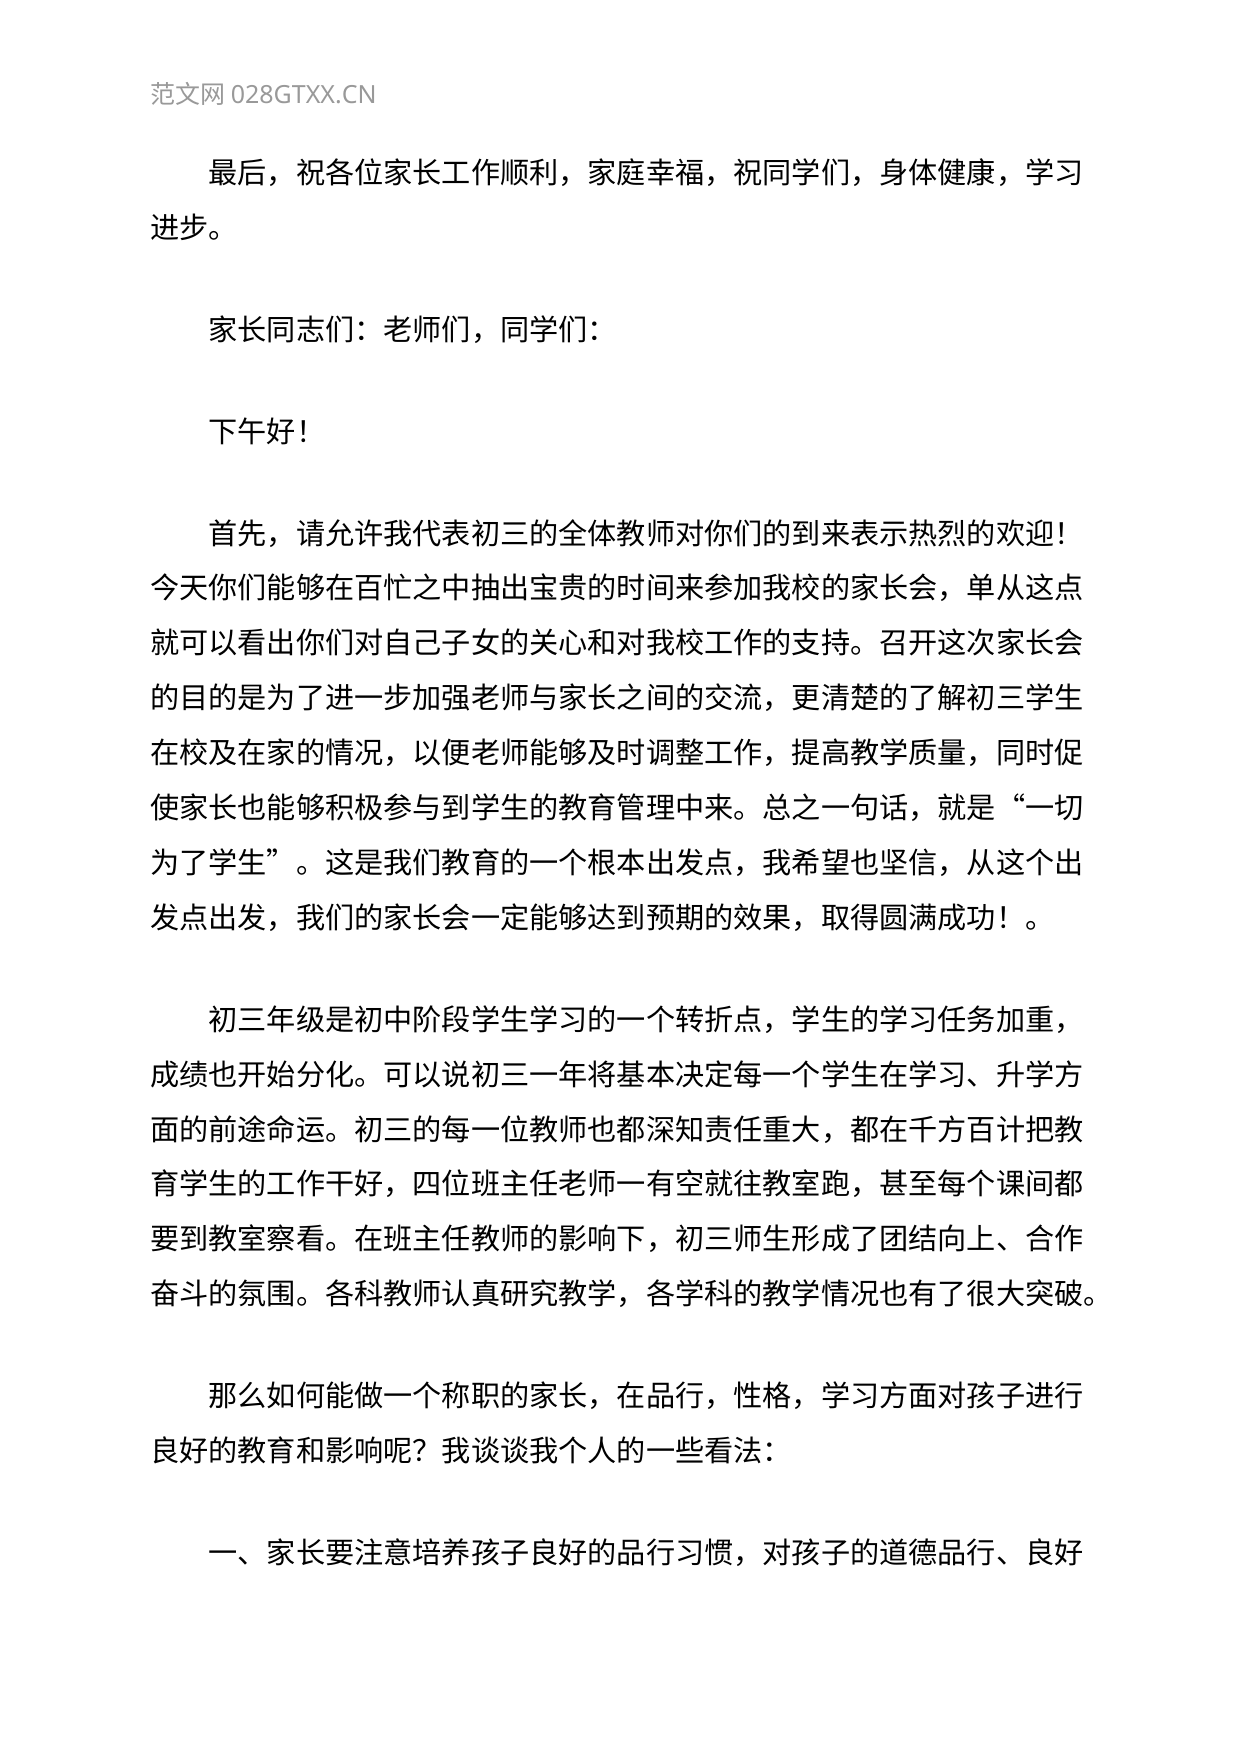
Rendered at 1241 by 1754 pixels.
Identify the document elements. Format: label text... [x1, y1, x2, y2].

text 最后，祝各位家长工作顺利，家庭幸福，祝同学们，身体健康，学习进步。 [150, 150, 1090, 247]
text 初三年级是初中阶段学生学习的一个转折点，学生的学习任务加重，成绩也开始分化。可以说初三一年将基本决定每一个学生在学习、升学方面的前途命运。初三的每一位教师也都深知责任重大，都在千方百计把教育学生的工作干好，四位班主任老师一有空就往教室跑，甚至每个课间都要到教室察看。在班主任教师的影响下，初三师生形成了团结向上、合作奋斗的氛围。各科教师认真研究教学，各学科的教学情况也有了很大突破。 [150, 996, 1090, 1313]
text 那么如何能做一个称职的家长，在品行，性格，学习方面对孩子进行良好的教育和影响呢？我谈谈我个人的一些看法： [150, 1372, 1090, 1470]
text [150, 1529, 1090, 1571]
text 首先，请允许我代表初三的全体教师对你们的到来表示热烈的欢迎！今天你们能够在百忙之中抽出宝贵的时间来参加我校的家长会，单从这点就可以看出你们对自己子女的关心和对我校工作的支持。召开这次家长会的目的是为了进一步加强老师与家长之间的交流，更清楚的了解初三学生在校及在家的情况，以便老师能够及时调整工作，提高教学质量，同时促使家长也能够积极参与到学生的教育管理中来。总之一句话，就是“一切为了学生”。这是我们教育的一个根本出发点，我希望也坚信，从这个出发点出发，我们的家长会一定能够达到预期的效果，取得圆满成功！。 [150, 510, 1090, 937]
text 下午好！ [150, 408, 1090, 451]
text 家长同志们：老师们，同学们： [150, 307, 1090, 349]
